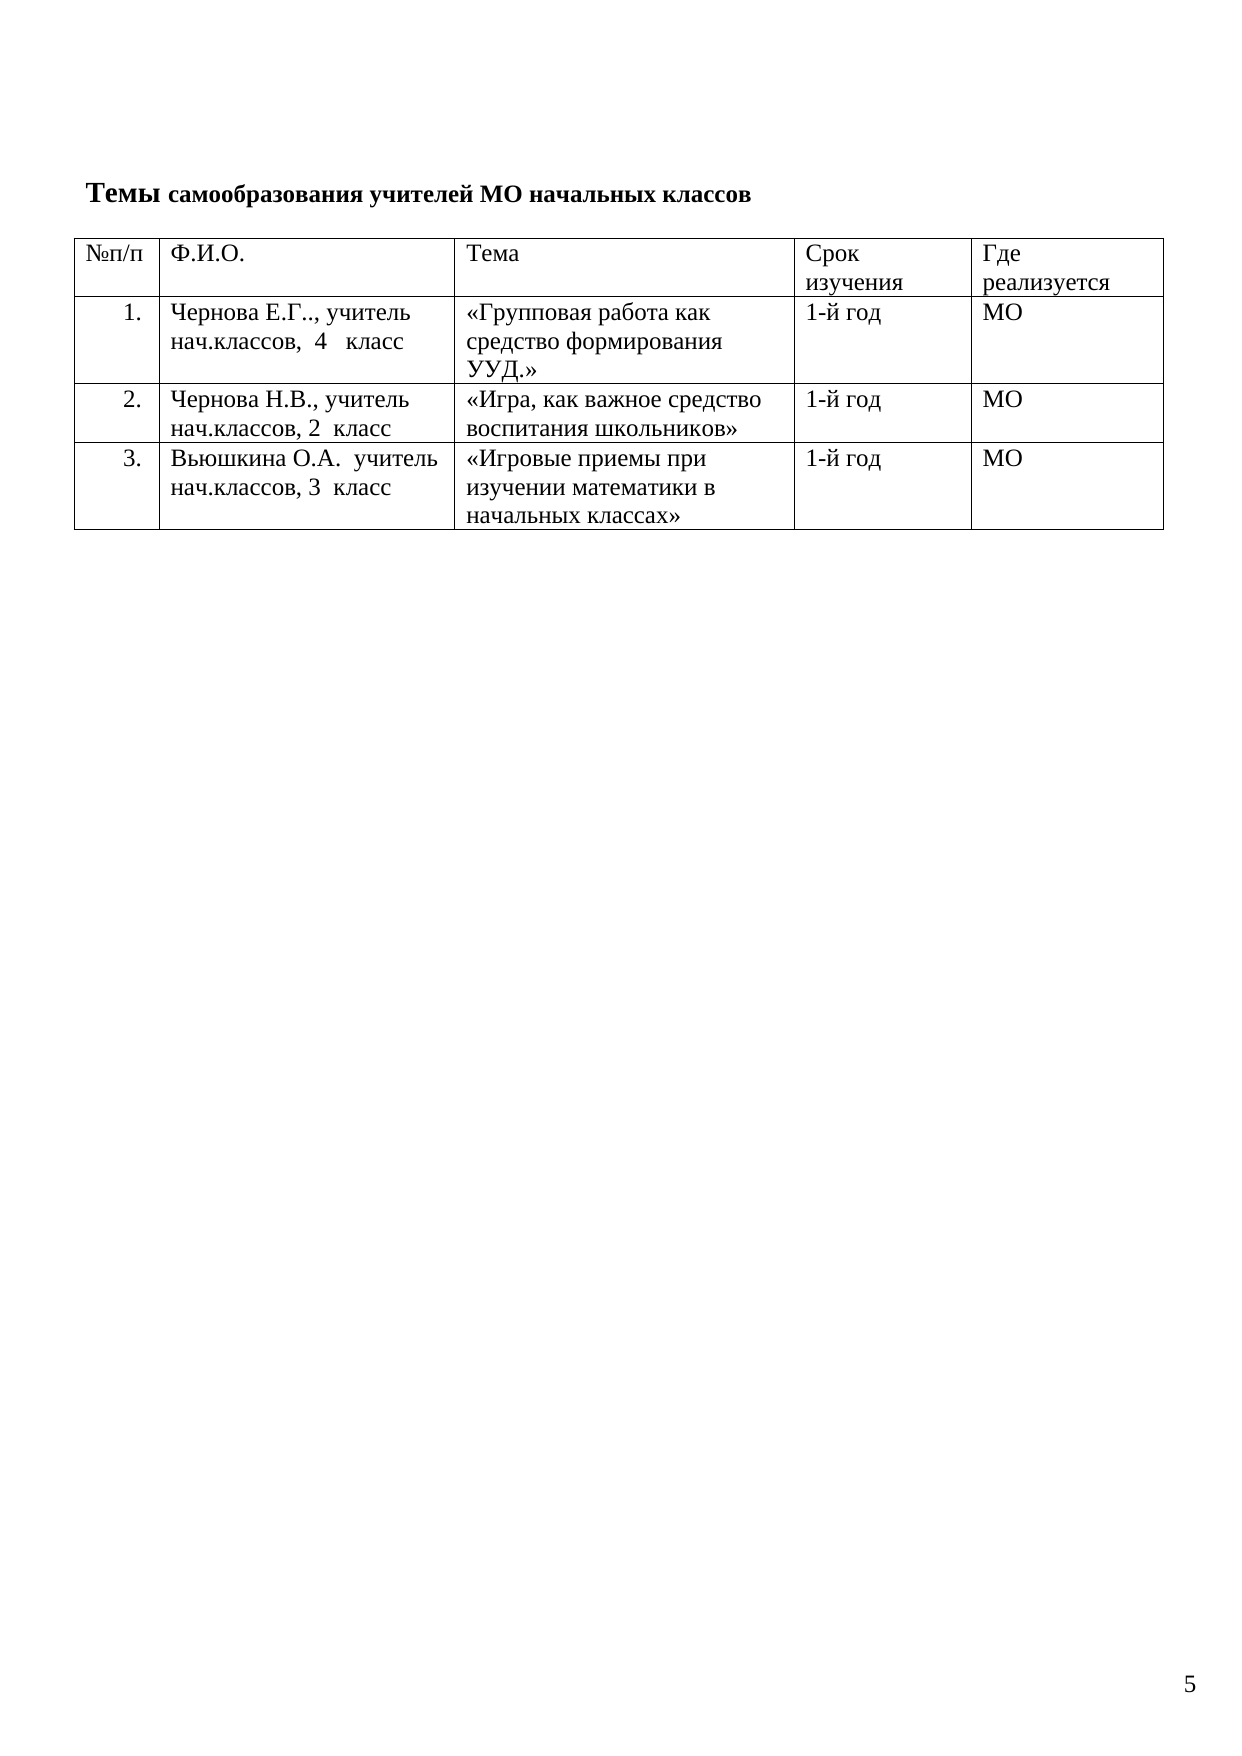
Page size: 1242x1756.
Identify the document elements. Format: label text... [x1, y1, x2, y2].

table_cell «Игровые приемы при изучении математики в начальных классах» [455, 443, 794, 529]
table_header Тема [455, 239, 794, 296]
table_header Срок изучения [795, 239, 971, 296]
table_cell 1-й год [795, 384, 971, 442]
table_header №п/п [75, 239, 159, 296]
table_cell «Игра, как важное средство воспитания школьников» [455, 384, 794, 442]
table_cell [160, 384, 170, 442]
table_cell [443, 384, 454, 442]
table_cell «Групповая работа как средство формирования УУД.» [455, 297, 794, 383]
table_cell Чернова Е.Г.., учитель нач.классов, 4 класс [160, 297, 454, 383]
table_cell МО [972, 384, 1163, 442]
table_cell [75, 443, 159, 529]
table_cell 1-й год [795, 443, 971, 529]
text Темы самообразования учителей МО начальных классов [85, 142, 1156, 209]
table_cell Вьюшкина О.А. учитель нач.классов, 3 класс [160, 443, 454, 529]
table_header Где реализуется [972, 239, 1163, 296]
table_cell [75, 297, 159, 383]
table_cell [75, 384, 159, 442]
table_cell МО [972, 297, 1163, 383]
table_cell МО [972, 443, 1163, 529]
table_header Ф.И.О. [160, 239, 454, 296]
table_cell 1-й год [795, 297, 971, 383]
